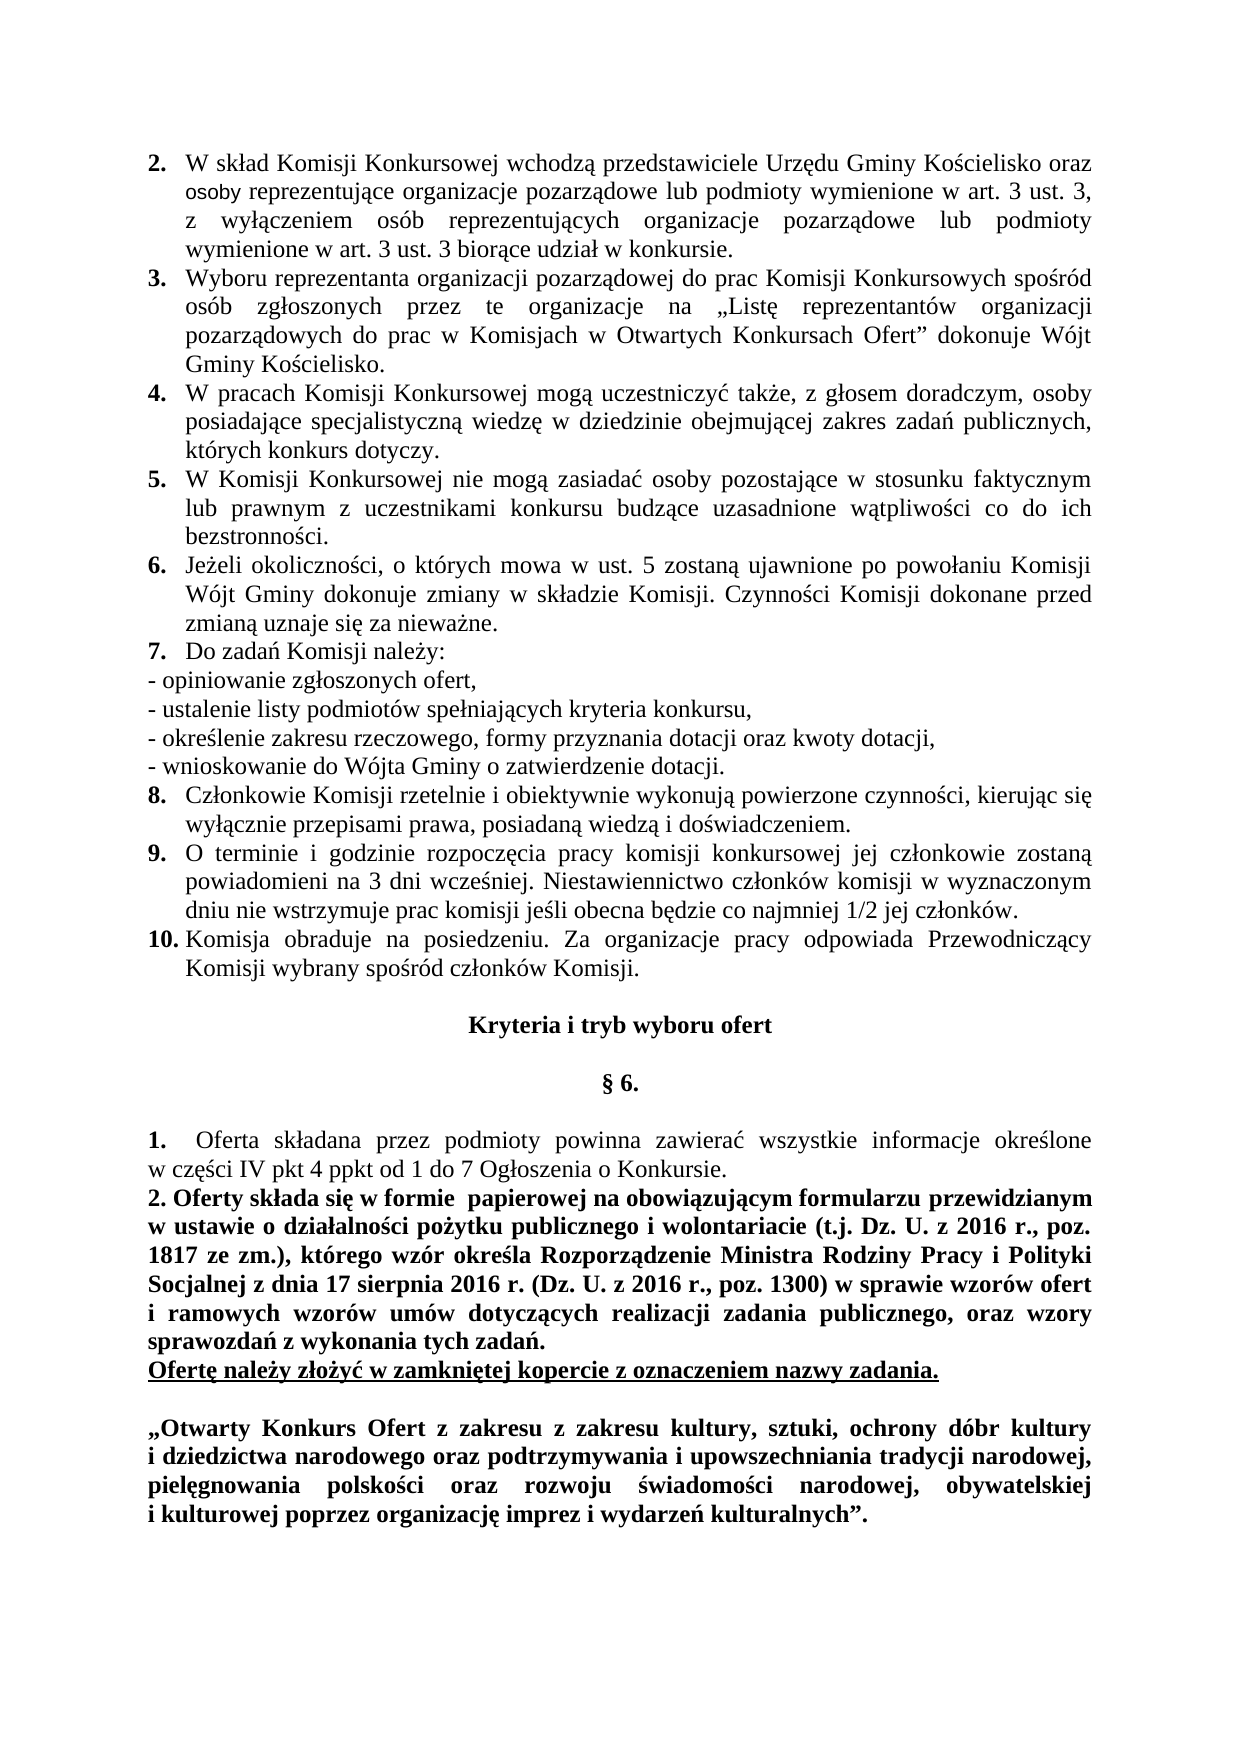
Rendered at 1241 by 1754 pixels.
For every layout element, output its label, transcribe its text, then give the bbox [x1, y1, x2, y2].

text 2. Oferty składa się w formie papierowej na obowiązującym formularzu przewidzianym w ustawie o działalności pożytku publicznego i wolontariacie (t.j. Dz. U. z 2016 r., poz. 1817 ze zm.), którego wzór określa Rozporządzenie Ministra Rodziny Pracy i Polityki Socjalnej z dnia 17 sierpnia 2016 r. (Dz. U. z 2016 r., poz. 1300) w sprawie wzorów ofert i ramowych wzorów umów dotyczących realizacji zadania publicznego, oraz wzory sprawozdań z wykonania tych zadań. [148, 1183, 1093, 1355]
text „Otwarty Konkurs Ofert z zakresu z zakresu kultury, sztuki, ochrony dóbr kultury i dziedzictwa narodowego oraz podtrzymywania i upowszechniania tradycji narodowej, pielęgnowania polskości oraz rozwoju świadomości narodowej, obywatelskiej i kulturowej poprzez organizację imprez i wydarzeń kulturalnych”. [148, 1413, 1093, 1528]
list Członkowie Komisji rzetelnie i obiektywnie wykonują powierzone czynności, kierując się wyłącznie przepisami prawa, posiadaną wiedzą i doświadczeniem. [148, 780, 1093, 838]
text - ustalenie listy podmiotów spełniających kryteria konkursu, [148, 694, 1093, 723]
list Komisja obraduje na posiedzeniu. Za organizacje pracy odpowiada Przewodniczący Komisji wybrany spośród członków Komisji. [148, 924, 1093, 981]
list Do zadań Komisji należy: [148, 636, 1093, 665]
list W skład Komisji Konkursowej wchodzą przedstawiciele Urzędu Gminy Kościelisko oraz osoby reprezentujące organizacje pozarządowe lub podmioty wymienione w art. 3 ust. 3, z wyłączeniem osób reprezentujących organizacje pozarządowe lub podmioty wymienione w art. 3 ust. 3 biorące udział w konkursie. [148, 148, 1093, 263]
text 1. Oferta składana przez podmioty powinna zawierać wszystkie informacje określone w części IV pkt 4 ppkt od 1 do 7 Ogłoszenia o Konkursie. [148, 1125, 1093, 1183]
text § 6. [148, 1068, 1093, 1096]
text - określenie zakresu rzeczowego, formy przyznania dotacji oraz kwoty dotacji, [148, 723, 1093, 751]
text - opiniowanie zgłoszonych ofert, [148, 665, 1093, 694]
list W pracach Komisji Konkursowej mogą uczestniczyć także, z głosem doradczym, osoby posiadające specjalistyczną wiedzę w dziedzinie obejmującej zakres zadań publicznych, których konkurs dotyczy. [148, 378, 1093, 464]
text - wnioskowanie do Wójta Gminy o zatwierdzenie dotacji. [148, 751, 1093, 780]
list Jeżeli okoliczności, o których mowa w ust. 5 zostaną ujawnione po powołaniu Komisji Wójt Gminy dokonuje zmiany w składzie Komisji. Czynności Komisji dokonane przed zmianą uznaje się za nieważne. [148, 550, 1093, 636]
list W Komisji Konkursowej nie mogą zasiadać osoby pozostające w stosunku faktycznym lub prawnym z uczestnikami konkursu budzące uzasadnione wątpliwości co do ich bezstronności. [148, 464, 1093, 550]
list O terminie i godzinie rozpoczęcia pracy komisji konkursowej jej członkowie zostaną powiadomieni na 3 dni wcześniej. Niestawiennictwo członków komisji w wyznaczonym dniu nie wstrzymuje prac komisji jeśli obecna będzie co najmniej 1/2 jej członków. [148, 838, 1093, 924]
text Ofertę należy złożyć w zamkniętej kopercie z oznaczeniem nazwy zadania. [148, 1355, 1093, 1384]
text Kryteria i tryb wyboru ofert [148, 1010, 1093, 1039]
list Wyboru reprezentanta organizacji pozarządowej do prac Komisji Konkursowych spośród osób zgłoszonych przez te organizacje na „Listę reprezentantów organizacji pozarządowych do prac w Komisjach w Otwartych Konkursach Ofert” dokonuje Wójt Gminy Kościelisko. [148, 263, 1093, 378]
